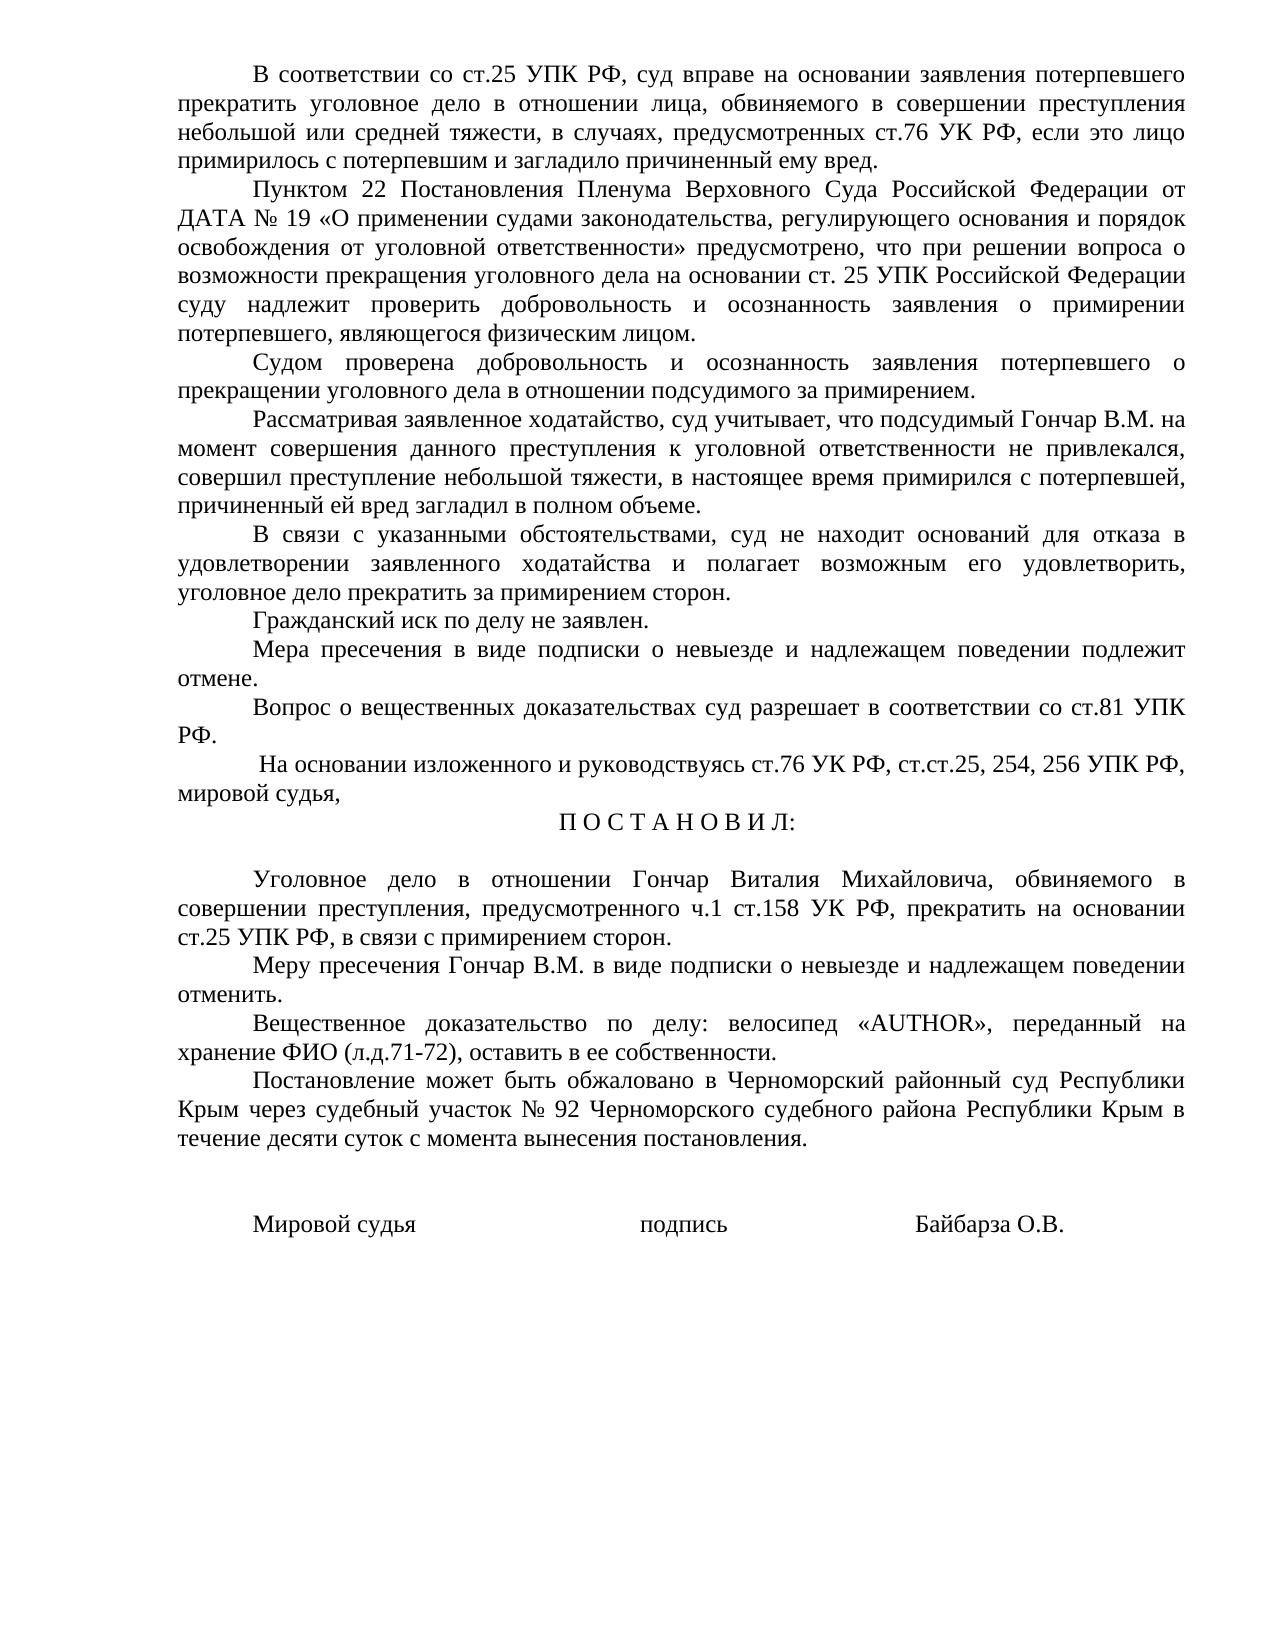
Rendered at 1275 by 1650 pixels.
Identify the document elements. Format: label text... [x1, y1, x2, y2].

text На основании изложенного и руководствуясь ст.76 УК РФ, ст.ст.25, 254, 256 УПК РФ, мировой судья, [177, 749, 1186, 807]
text Уголовное дело в отношении Гончар Виталия Михайловича, обвиняемого в совершении преступления, предусмотренного ч.1 ст.158 УК РФ, прекратить на основании ст.25 УПК РФ, в связи с примирением сторон. [177, 864, 1186, 950]
text Меру пресечения Гончар В.М. в виде подписки о невыезде и надлежащем поведении отменить. [177, 950, 1186, 1008]
text Мера пресечения в виде подписки о невыезде и надлежащем поведении подлежит отмене. [177, 634, 1186, 692]
text В соответствии со ст.25 УПК РФ, суд вправе на основании заявления потерпевшего прекратить уголовное дело в отношении лица, обвиняемого в совершении преступления небольшой или средней тяжести, в случаях, предусмотренных ст.76 УК РФ, если это лицо примирилось с потерпевшим и загладило причиненный ему вред. [177, 59, 1186, 174]
text Судом проверена добровольность и осознанность заявления потерпевшего о прекращении уголовного дела в отношении подсудимого за примирением. [177, 347, 1186, 404]
text Постановление может быть обжаловано в Черноморский районный суд Республики Крым через судебный участок № 92 Черноморского судебного района Республики Крым в течение десяти суток с момента вынесения постановления. [177, 1065, 1186, 1152]
text Пунктом 22 Постановления Пленума Верховного Суда Российской Федерации от ДАТА № 19 «О применении судами законодательства, регулирующего основания и порядок освобождения от уголовной ответственности» предусмотрено, что при решении вопроса о возможности прекращения уголовного дела на основании ст. 25 УПК Российской Федерации суду надлежит проверить добровольность и осознанность заявления о примирении потерпевшего, являющегося физическим лицом. [177, 174, 1186, 347]
text П О С Т А Н О В И Л: [177, 807, 1186, 835]
text Вопрос о вещественных доказательствах суд разрешает в соответствии со ст.81 УПК РФ. [177, 692, 1186, 749]
text В связи с указанными обстоятельствами, суд не находит оснований для отказа в удовлетворении заявленного ходатайства и полагает возможным его удовлетворить, уголовное дело прекратить за примирением сторон. [177, 519, 1186, 605]
text Рассматривая заявленное ходатайство, суд учитывает, что подсудимый Гончар В.М. на момент совершения данного преступления к уголовной ответственности не привлекался, совершил преступление небольшой тяжести, в настоящее время примирился с потерпевшей, причиненный ей вред загладил в полном объеме. [177, 404, 1186, 519]
text Гражданский иск по делу не заявлен. [177, 605, 1186, 634]
text Вещественное доказательство по делу: велосипед «AUTHOR», переданный на хранение ФИО (л.д.71-72), оставить в ее собственности. [177, 1008, 1186, 1065]
text Мировой судья подпись Байбарза О.В. [177, 1209, 1186, 1238]
